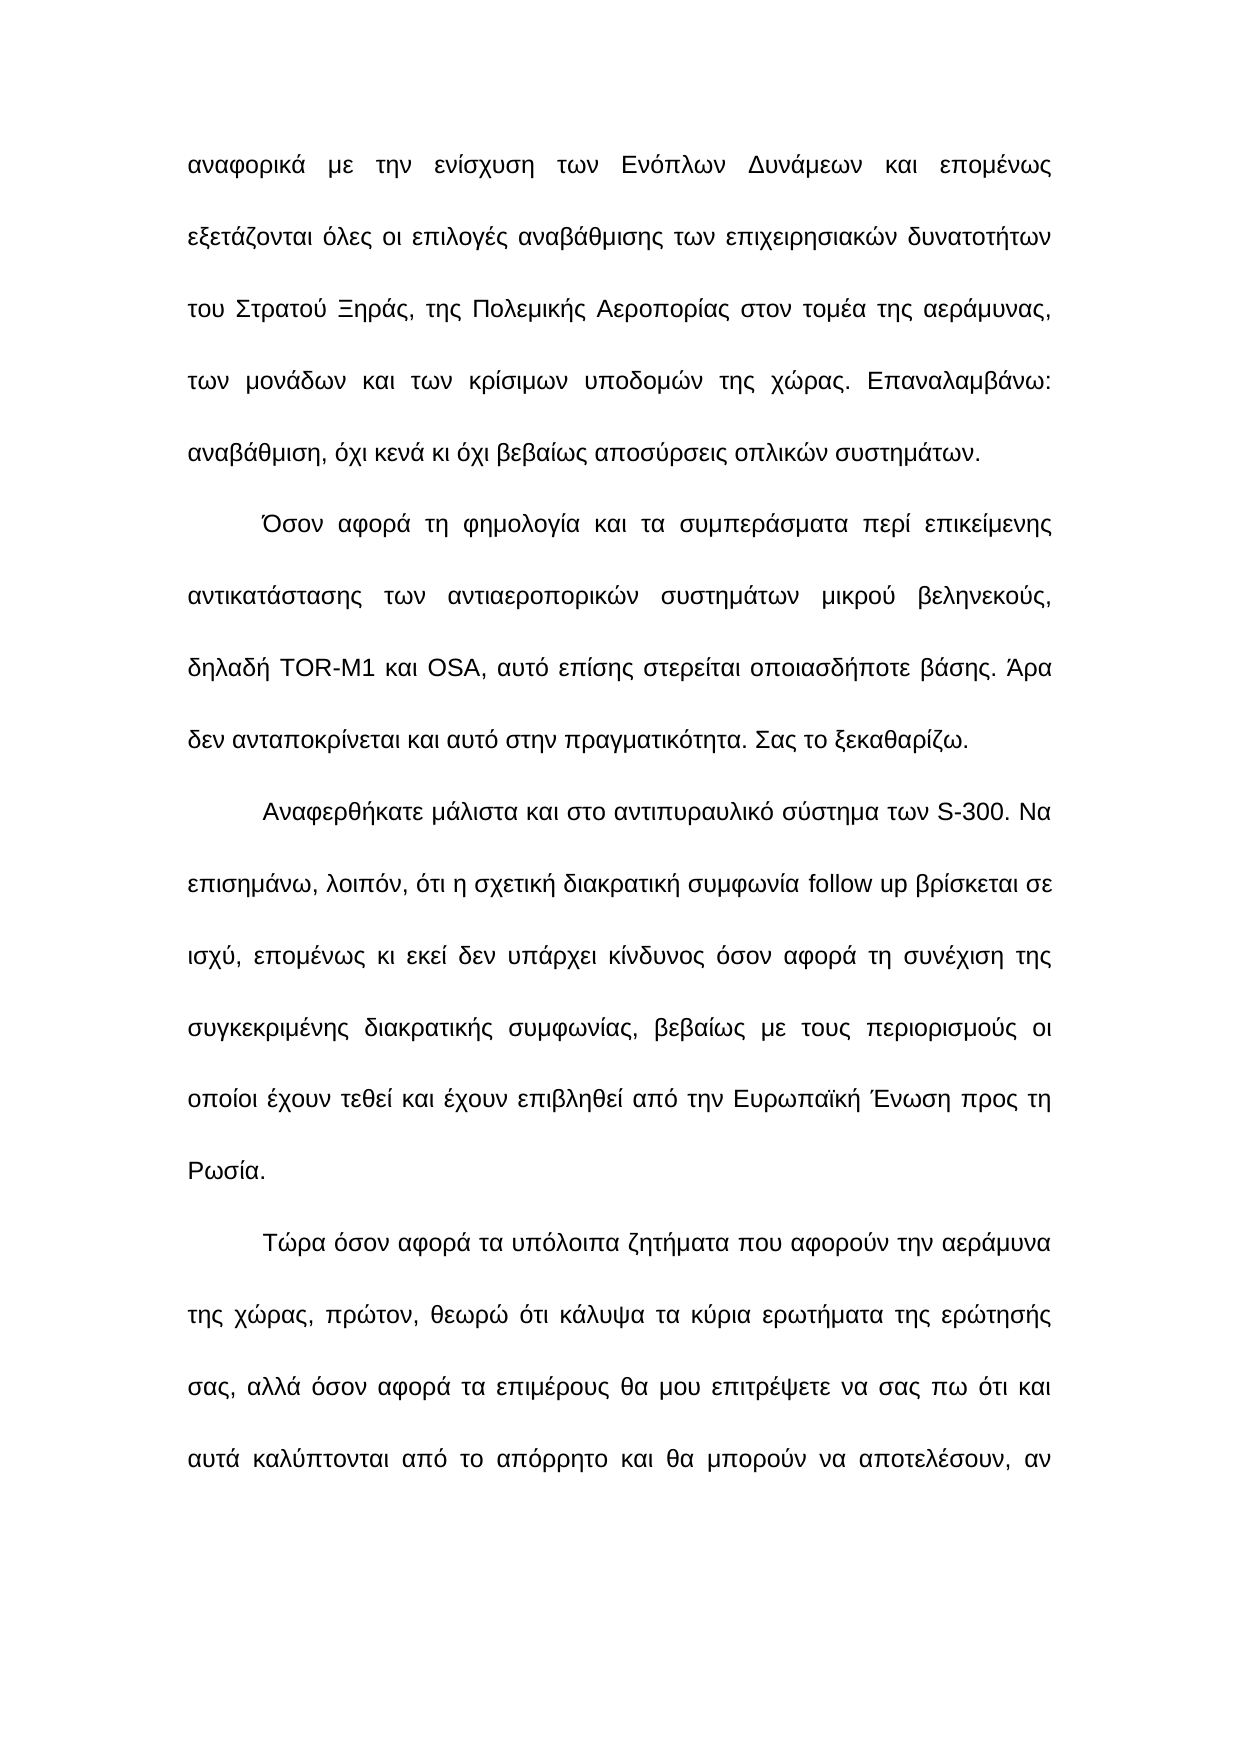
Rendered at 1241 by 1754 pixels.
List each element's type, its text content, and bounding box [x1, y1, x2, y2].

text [187, 150, 1053, 466]
text Αναφερθήκατε μάλιστα και στο αντιπυραυλικό σύστημα των S-300. Να επισημάνω, λοιπόν, ότι η σχετική διακρατική συμφωνία follow up βρίσκεται σε ισχύ, επομένως κι εκεί δεν υπάρχει κίνδυνος όσον αφορά τη συνέχιση της συγκεκριμένης διακρατικής συμφωνίας, βεβαίως με τους περιορισμούς οι οποίοι έχουν τεθεί και έχουν επιβληθεί από την Ευρωπαϊκή Ένωση προς τη Ρωσία. [187, 797, 1053, 1185]
text Όσον αφορά τη φημολογία και τα συμπεράσματα περί επικείμενης αντικατάστασης των αντιαεροπορικών συστημάτων μικρού βεληνεκούς, δηλαδή TOR-M1 και OSA, αυτό επίσης στερείται οποιασδήποτε βάσης. Άρα δεν ανταποκρίνεται και αυτό στην πραγματικότητα. Σας το ξεκαθαρίζω. [187, 509, 1053, 754]
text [187, 1228, 1053, 1472]
